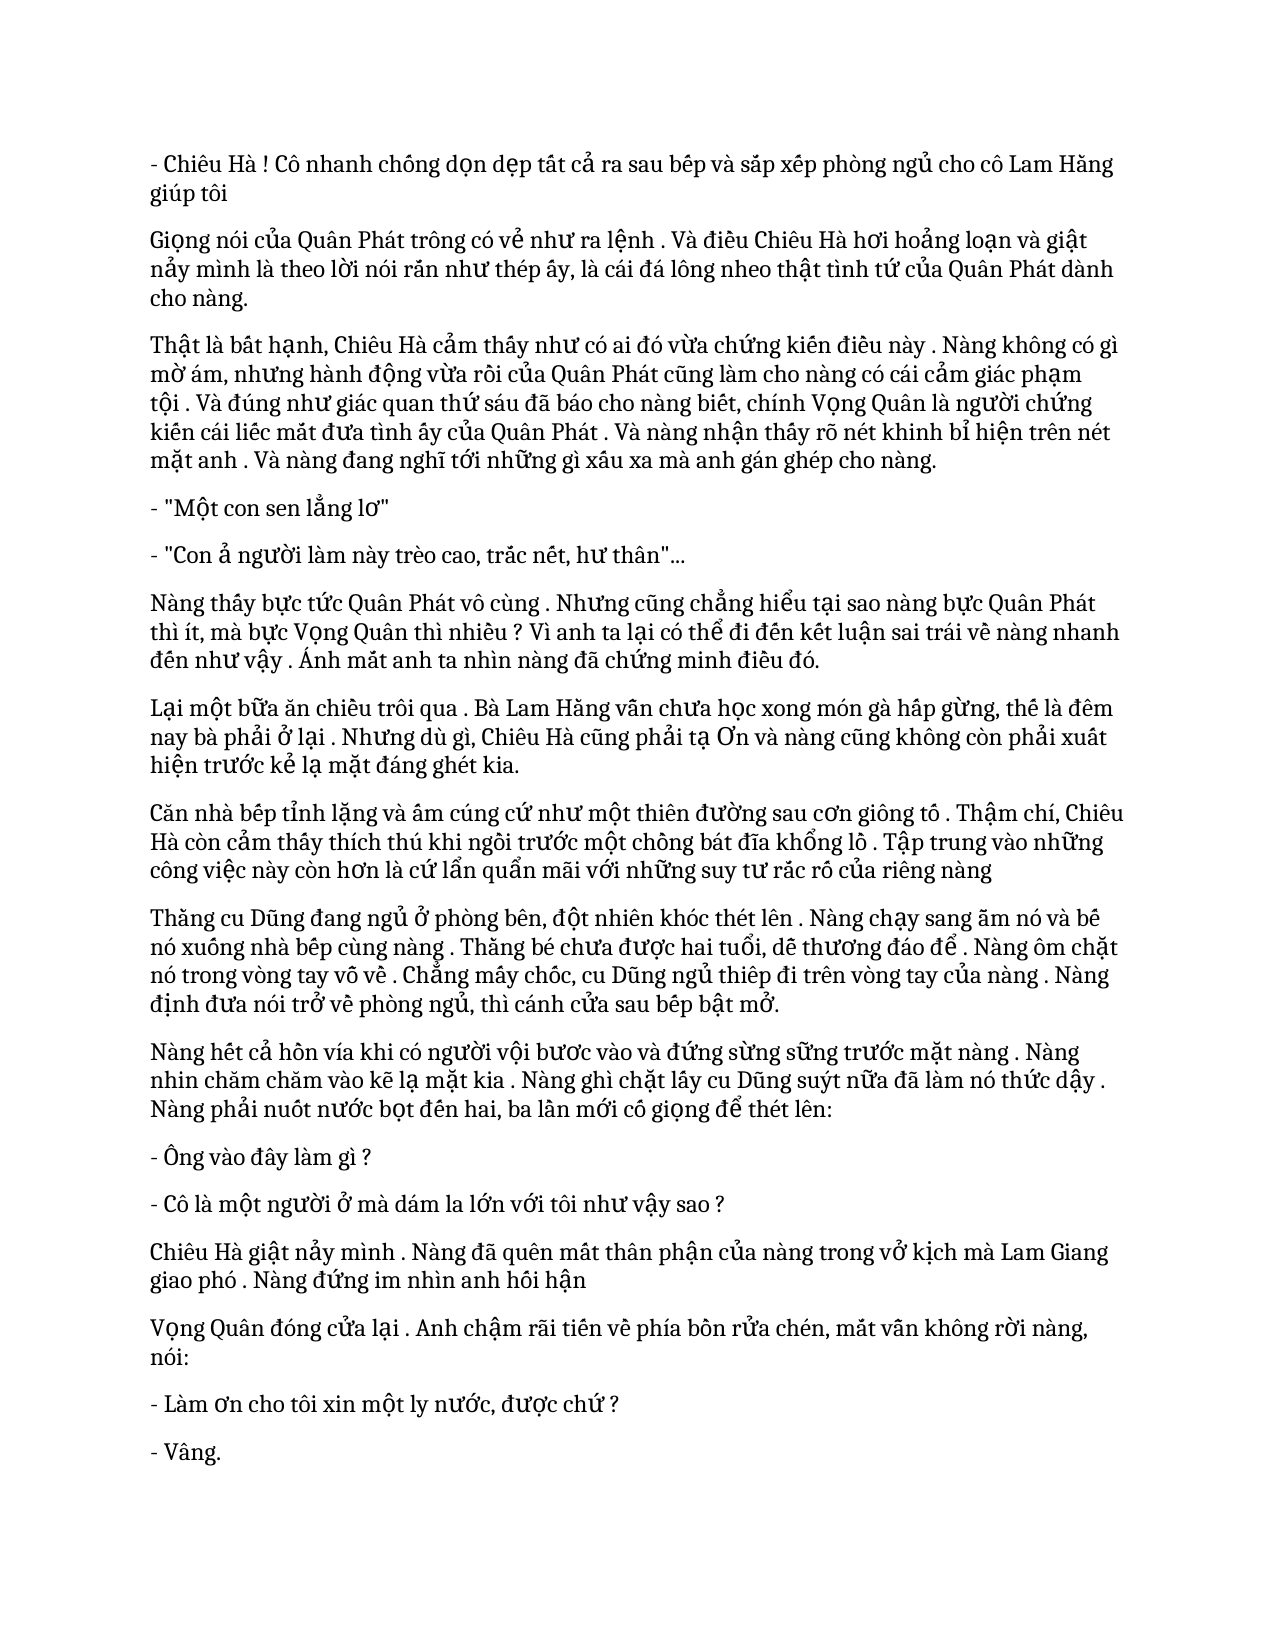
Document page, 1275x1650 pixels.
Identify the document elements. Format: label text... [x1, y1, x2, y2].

text Căn nhà bếp tỉnh lặng và ấm cúng cứ như một thiên đường sau cơn giông tố . Thậm chí, Chiêu Hà còn cảm thấy thích thú khi ngồi trước một chồng bát đĩa khổng lồ . Tập trung vào những công việc này còn hơn là cứ lẩn quẩn mãi với những suy tư rắc rố của riêng nàng [150, 799, 1125, 885]
text Giọng nói của Quân Phát trông có vẻ như ra lệnh . Và điều Chiêu Hà hơi hoảng loạn và giật nảy mình là theo lời nói rắn như thép ấy, là cái đá lông nheo thật tình tứ của Quân Phát dành cho nàng. [150, 226, 1125, 312]
text - Ông vào đây làm gì ? [150, 1142, 1125, 1171]
text Nàng hết cả hồn vía khi có người vội bươc vào và đứng sừng sững trước mặt nàng . Nàng nhin chăm chăm vào kẽ lạ mặt kia . Nàng ghì chặt lấy cu Dũng suýt nữa đã làm nó thức dậy . Nàng phải nuốt nước bọt đến hai, ba lần mới cố giọng để thét lên: [150, 1037, 1125, 1124]
text - Làm ơn cho tôi xin một ly nước, được chứ ? [150, 1390, 1125, 1419]
text - Cô là một người ở mà dám la lớn với tôi như vậy sao ? [150, 1190, 1125, 1219]
text - "Con ả người làm này trèo cao, trắc nết, hư thân"... [150, 541, 1125, 570]
text Chiêu Hà giật nảy mình . Nàng đã quên mất thân phận của nàng trong vở kịch mà Lam Giang giao phó . Nàng đứng im nhìn anh hối hận [150, 1237, 1125, 1295]
text Thật là bất hạnh, Chiêu Hà cảm thấy như có ai đó vừa chứng kiến điều này . Nàng không có gì mờ ám, nhưng hành động vừa rồi của Quân Phát cũng làm cho nàng có cái cảm giác phạm tội . Và đúng như giác quan thứ sáu đã báo cho nàng biết, chính Vọng Quân là người chứng kiến cái liếc mắt đưa tình ấy của Quân Phát . Và nàng nhận thấy rõ nét khinh bỉ hiện trên nét mặt anh . Và nàng đang nghĩ tới những gì xấu xa mà anh gán ghép cho nàng. [150, 331, 1125, 475]
text Nàng thấy bực tức Quân Phát vô cùng . Nhưng cũng chẳng hiểu tại sao nàng bực Quân Phát thì ít, mà bực Vọng Quân thì nhiều ? Vì anh ta lại có thể đi đến kết luận sai trái về nàng nhanh đến như vậy . Ánh mắt anh ta nhìn nàng đã chứng minh điều đó. [150, 589, 1125, 675]
text - Vâng. [150, 1437, 1125, 1466]
text Thằng cu Dũng đang ngủ ở phòng bên, đột nhiên khóc thét lên . Nàng chạy sang ẵm nó và bế nó xuống nhà bếp cùng nàng . Thằng bé chưa được hai tuổi, dễ thương đáo để . Nàng ôm chặt nó trong vòng tay vỗ về . Chẳng mấy chốc, cu Dũng ngủ thiêp đi trên vòng tay của nàng . Nàng định đưa nói trở về phòng ngủ, thì cánh cửa sau bếp bật mở. [150, 904, 1125, 1019]
text Vọng Quân đóng cửa lại . Anh chậm rãi tiến về phía bồn rửa chén, mắt vẫn không rời nàng, nói: [150, 1314, 1125, 1371]
text - "Một con sen lẳng lơ" [150, 494, 1125, 522]
text Lại một bữa ăn chiều trôi qua . Bà Lam Hằng vẫn chưa học xong món gà hấp gừng, thế là đêm nay bà phải ở lại . Nhưng dù gì, Chiêu Hà cũng phải tạ Ơn và nàng cũng không còn phải xuất hiện trước kẻ lạ mặt đáng ghét kia. [150, 694, 1125, 780]
text - Chiêu Hà ! Cô nhanh chống dọn dẹp tất cả ra sau bếp và sắp xếp phòng ngủ cho cô Lam Hằng giúp tôi [150, 150, 1125, 207]
